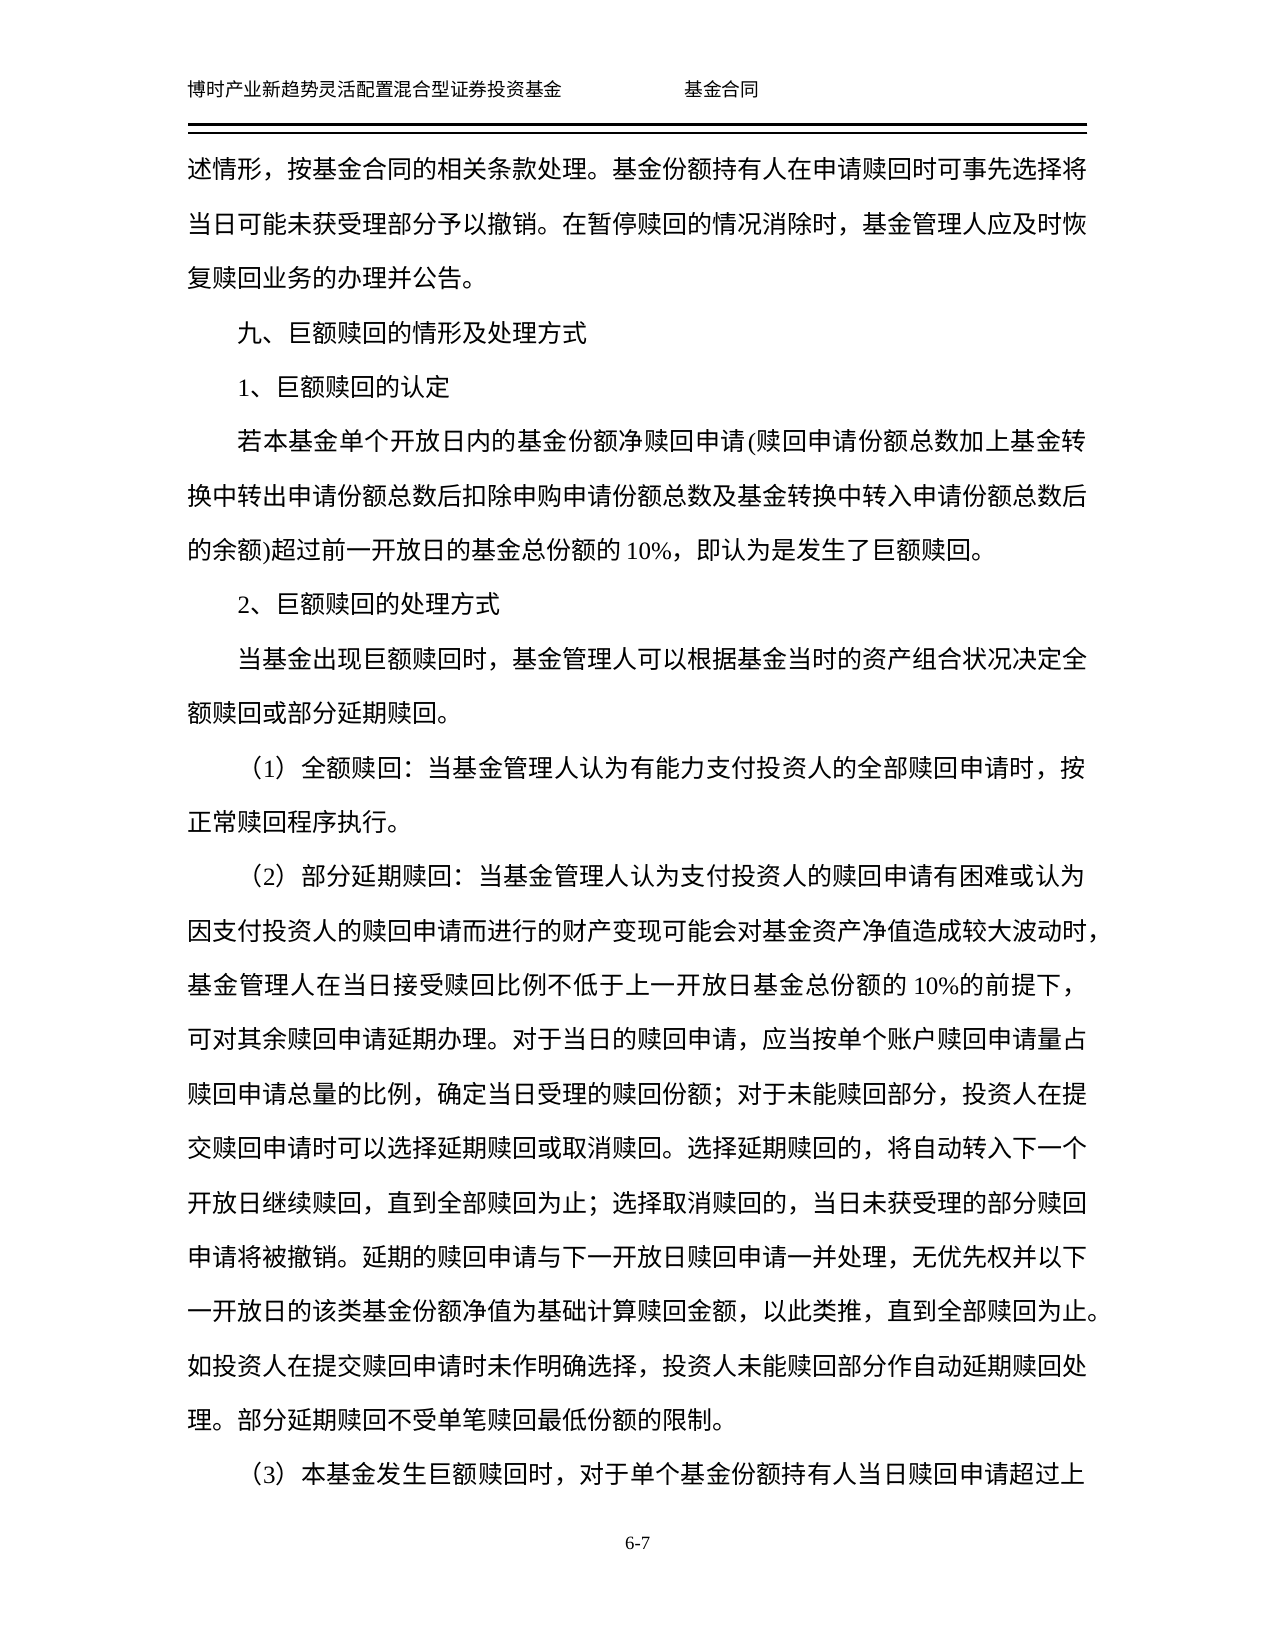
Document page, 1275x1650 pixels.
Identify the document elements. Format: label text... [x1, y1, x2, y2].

text （2）部分延期赎回：当基金管理人认为支付投资人的赎回申请有困难或认为因支付投资人的赎回申请而进行的财产变现可能会对基金资产净值造成较大波动时，基金管理人在当日接受赎回比例不低于上一开放日基金总份额的10%的前提下，可对其余赎回申请延期办理。对于当日的赎回申请，应当按单个账户赎回申请量占赎回申请总量的比例，确定当日受理的赎回份额；对于未能赎回部分，投资人在提交赎回申请时可以选择延期赎回或取消赎回。选择延期赎回的，将自动转入下一个开放日继续赎回，直到全部赎回为止；选择取消赎回的，当日未获受理的部分赎回申请将被撤销。延期的赎回申请与下一开放日赎回申请一并处理，无优先权并以下一开放日的该类基金份额净值为基础计算赎回金额，以此类推，直到全部赎回为止。如投资人在提交赎回申请时未作明确选择，投资人未能赎回部分作自动延期赎回处理。部分延期赎回不受单笔赎回最低份额的限制。 [187, 857, 1087, 1437]
text 九、巨额赎回的情形及处理方式 [187, 313, 1087, 349]
text 2、巨额赎回的处理方式 [187, 585, 1087, 621]
text 当基金出现巨额赎回时，基金管理人可以根据基金当时的资产组合状况决定全额赎回或部分延期赎回。 [187, 639, 1087, 730]
text 若本基金单个开放日内的基金份额净赎回申请(赎回申请份额总数加上基金转换中转出申请份额总数后扣除申购申请份额总数及基金转换中转入申请份额总数后的余额)超过前一开放日的基金总份额的10%，即认为是发生了巨额赎回。 [187, 422, 1087, 567]
text （1）全额赎回：当基金管理人认为有能力支付投资人的全部赎回申请时，按正常赎回程序执行。 [187, 748, 1087, 839]
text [187, 150, 1087, 295]
text 1、巨额赎回的认定 [187, 367, 1087, 404]
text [187, 1455, 1087, 1491]
